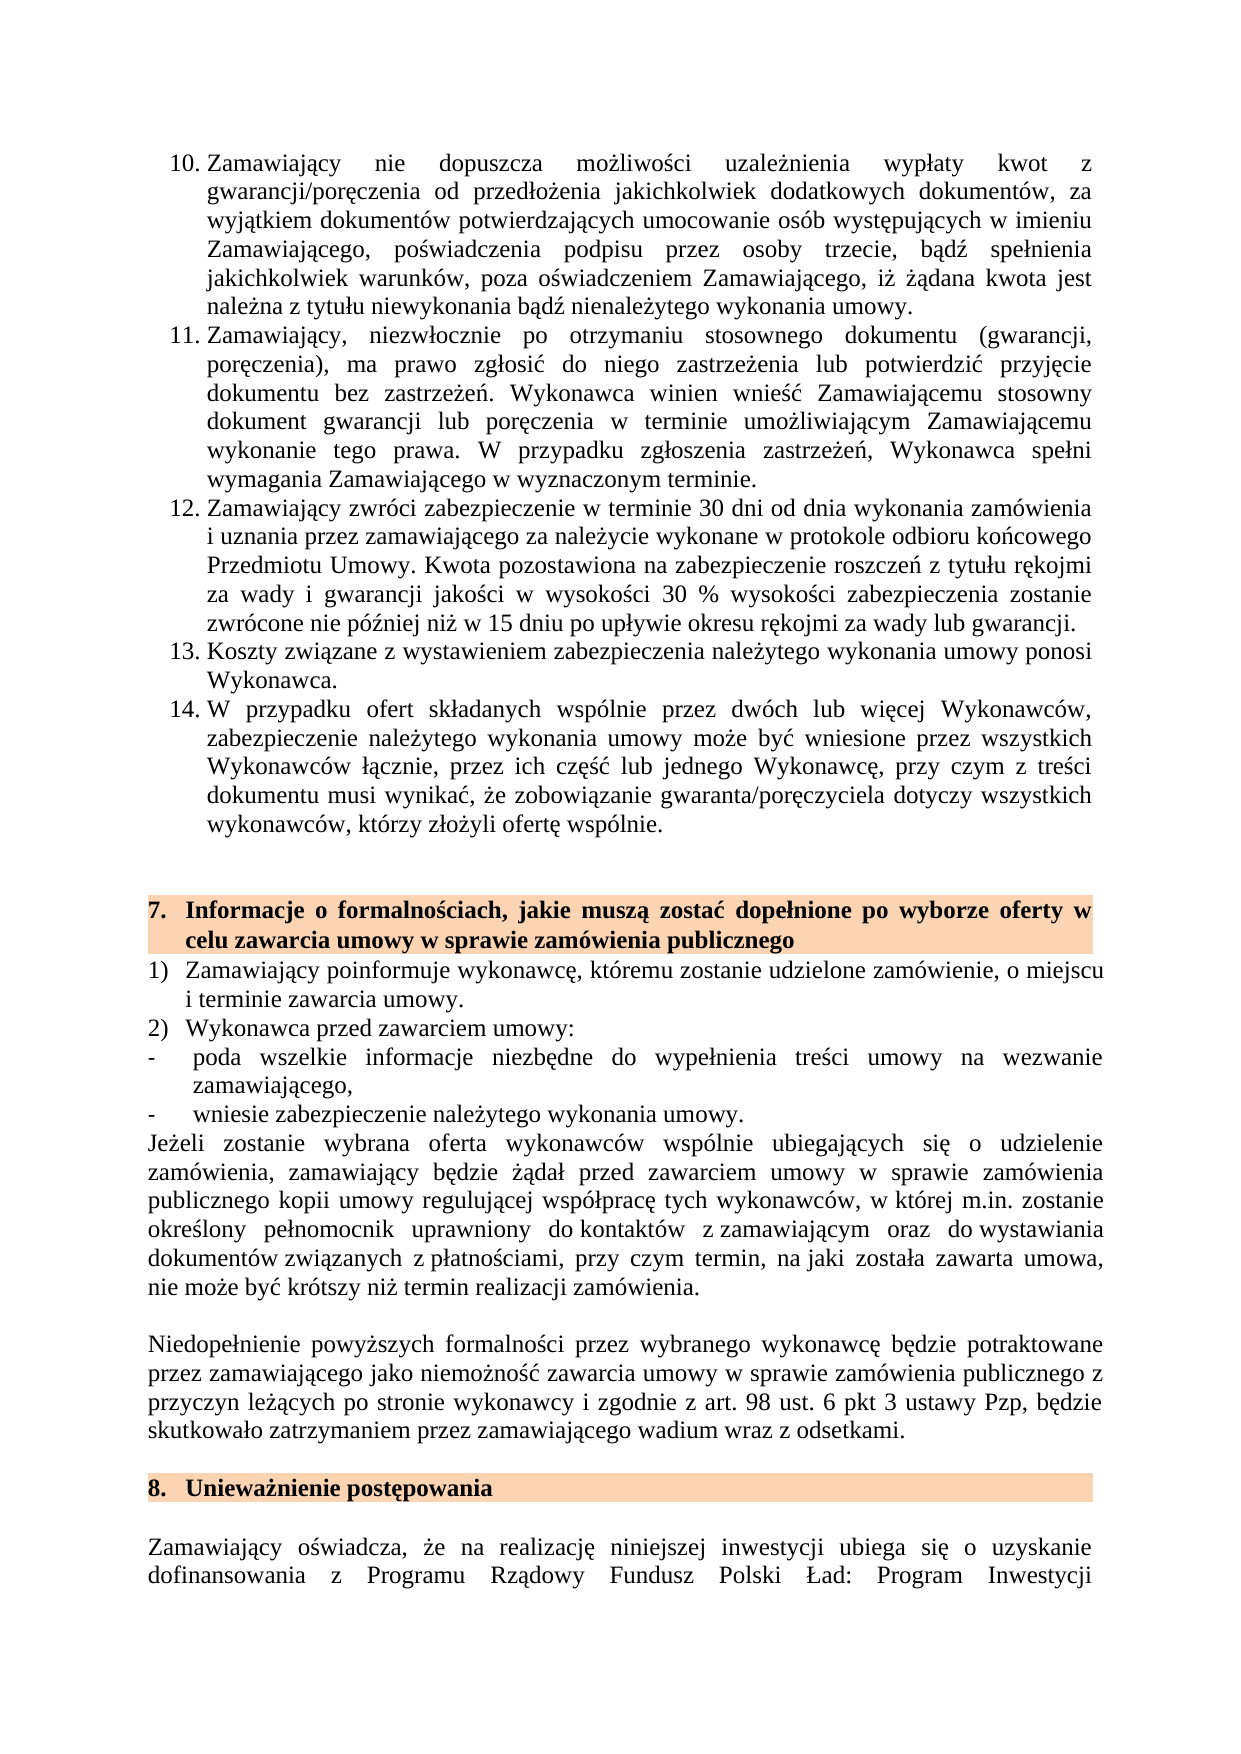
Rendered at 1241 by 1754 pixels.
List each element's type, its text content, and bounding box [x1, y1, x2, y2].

list W przypadku ofert składanych wspólnie przez dwóch lub więcej Wykonawców, zabezpieczenie należytego wykonania umowy może być wniesione przez wszystkich Wykonawców łącznie, przez ich część lub jednego Wykonawcę, przy czym z treści dokumentu musi wynikać, że zobowiązanie gwaranta/poręczyciela dotyczy wszystkich wykonawców, którzy złożyli ofertę wspólnie. [169, 694, 1093, 838]
list Zamawiający nie dopuszcza możliwości uzależnienia wypłaty kwot z gwarancji/poręczenia od przedłożenia jakichkolwiek dodatkowych dokumentów, za wyjątkiem dokumentów potwierdzających umocowanie osób występujących w imieniu Zamawiającego, poświadczenia podpisu przez osoby trzecie, bądź spełnienia jakichkolwiek warunków, poza oświadczeniem Zamawiającego, iż żądana kwota jest należna z tytułu niewykonania bądź nienależytego wykonania umowy. [169, 148, 1093, 320]
text Jeżeli zostanie wybrana oferta wykonawców wspólnie ubiegających się o udzielenie zamówienia, zamawiający będzie żądał przed zawarciem umowy w sprawie zamówienia publicznego kopii umowy regulującej współpracę tych wykonawców, w której m.in. zostanie określony pełnomocnik uprawniony do kontaktów z zamawiającym oraz do wystawiania dokumentów związanych z płatnościami, przy czym termin, na jaki została zawarta umowa, nie może być krótszy niż termin realizacji zamówienia. [148, 1128, 1104, 1300]
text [148, 1532, 1093, 1589]
list Wykonawca przed zawarciem umowy: [148, 1013, 1104, 1042]
list wniesie zabezpieczenie należytego wykonania umowy. [148, 1099, 1104, 1128]
list Informacje o formalnościach, jakie muszą zostać dopełnione po wyborze oferty w celu zawarcia umowy w sprawie zamówienia publicznego [148, 895, 1093, 954]
list Unieważnienie postępowania [148, 1473, 1093, 1502]
list Koszty związane z wystawieniem zabezpieczenia należytego wykonania umowy ponosi Wykonawca. [169, 636, 1093, 694]
list Zamawiający poinformuje wykonawcę, któremu zostanie udzielone zamówienie, o miejscu i terminie zawarcia umowy. [148, 955, 1104, 1013]
list poda wszelkie informacje niezbędne do wypełnienia treści umowy na wezwanie zamawiającego, [148, 1042, 1104, 1099]
text Niedopełnienie powyższych formalności przez wybranego wykonawcę będzie potraktowane przez zamawiającego jako niemożność zawarcia umowy w sprawie zamówienia publicznego z przyczyn leżących po stronie wykonawcy i zgodnie z art. 98 ust. 6 pkt 3 ustawy Pzp, będzie skutkowało zatrzymaniem przez zamawiającego wadium wraz z odsetkami. [148, 1329, 1104, 1444]
list Zamawiający, niezwłocznie po otrzymaniu stosownego dokumentu (gwarancji, poręczenia), ma prawo zgłosić do niego zastrzeżenia lub potwierdzić przyjęcie dokumentu bez zastrzeżeń. Wykonawca winien wnieść Zamawiającemu stosowny dokument gwarancji lub poręczenia w terminie umożliwiającym Zamawiającemu wykonanie tego prawa. W przypadku zgłoszenia zastrzeżeń, Wykonawca spełni wymagania Zamawiającego w wyznaczonym terminie. [169, 320, 1093, 493]
list Zamawiający zwróci zabezpieczenie w terminie 30 dni od dnia wykonania zamówienia i uznania przez zamawiającego za należycie wykonane w protokole odbioru końcowego Przedmiotu Umowy. Kwota pozostawiona na zabezpieczenie roszczeń z tytułu rękojmi za wady i gwarancji jakości w wysokości 30 % wysokości zabezpieczenia zostanie zwrócone nie później niż w 15 dniu po upływie okresu rękojmi za wady lub gwarancji. [169, 493, 1093, 636]
